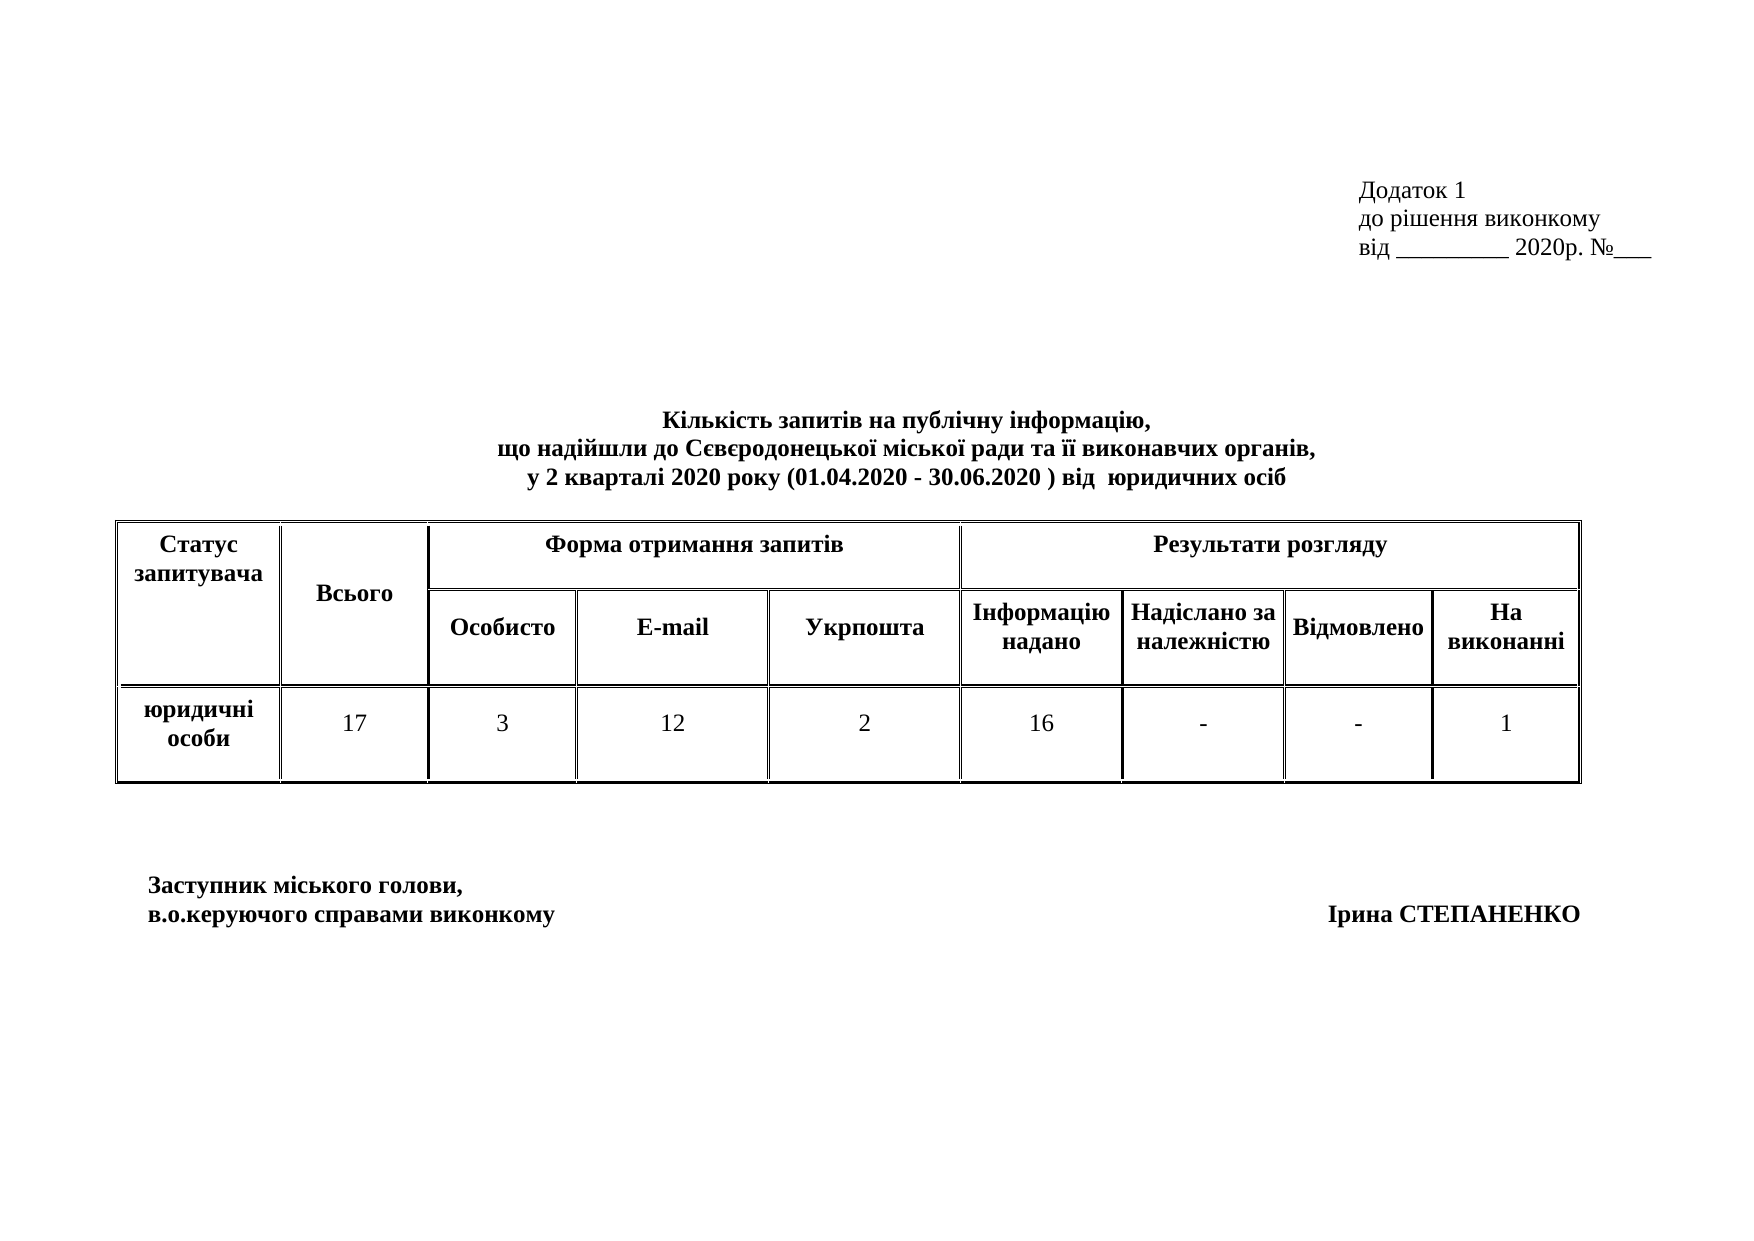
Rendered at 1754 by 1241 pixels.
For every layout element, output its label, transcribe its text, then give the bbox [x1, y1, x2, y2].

text у 2 кварталі 2020 року (01.04.2020 - 30.06.2020 ) від юридичних осіб [148, 462, 1665, 491]
table_cell Укрпошта [770, 591, 959, 684]
table_cell - [1122, 688, 1284, 781]
text в.о.керуючого справами виконкому Ірина СТЕПАНЕНКО [148, 899, 1665, 928]
table_header Результати розгляду [961, 523, 1578, 588]
table_header Всього [281, 521, 428, 684]
table_cell Особисто [430, 591, 575, 684]
text що надійшли до Сєвєродонецької міської ради та її виконавчих органів, [148, 433, 1665, 462]
text Додаток 1 [1358, 175, 1665, 203]
table_cell 2 [769, 688, 961, 781]
text Кількість запитів на публічну інформацію, [148, 405, 1665, 433]
table_cell 17 [281, 688, 428, 781]
table_cell 12 [577, 688, 769, 781]
table_header Статус запитувача [118, 523, 281, 684]
table_cell Надіслано за належністю [1124, 591, 1283, 684]
table_cell - [1285, 688, 1432, 781]
table_cell E-mail [578, 591, 767, 684]
table_cell Інформацію надано [962, 591, 1121, 684]
table_cell 16 [961, 688, 1122, 781]
text Заступник міського голови, [148, 871, 1665, 899]
table_cell Відмовлено [1286, 591, 1431, 684]
table_cell 3 [428, 688, 577, 781]
table_cell 1 [1432, 684, 1579, 781]
table_cell юридичні особи [118, 684, 281, 781]
text від _________ 2020р. №___ [1358, 232, 1665, 261]
text до рішення виконкому [1358, 203, 1665, 232]
table_header Форма отримання запитів [428, 523, 961, 588]
table_cell На виконанні [1432, 588, 1580, 684]
